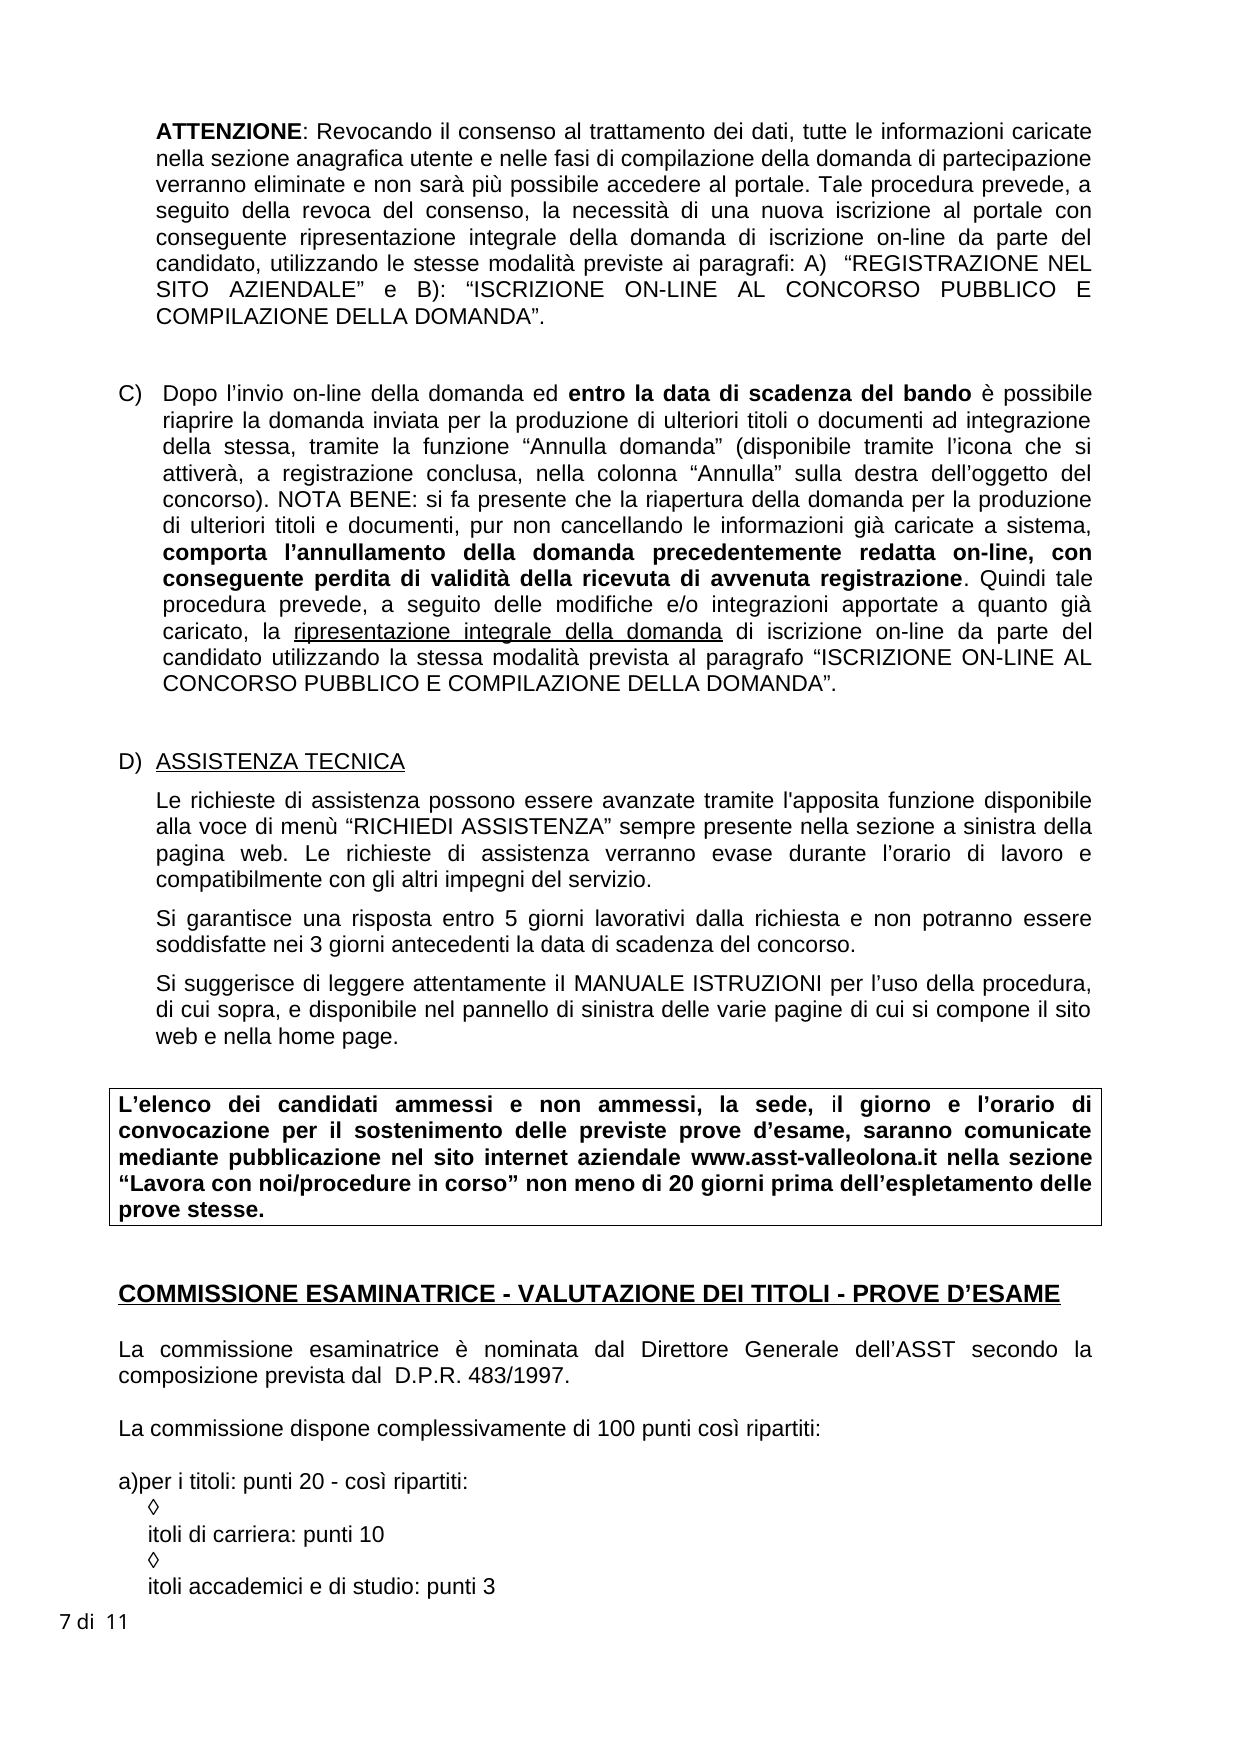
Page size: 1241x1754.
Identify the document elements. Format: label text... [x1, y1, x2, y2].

text Le richieste di assistenza possono essere avanzate tramite l'apposita funzione disponibile alla voce di menù “RICHIEDI ASSISTENZA” sempre presente nella sezione a sinistra della pagina web. Le richieste di assistenza verranno evase durante l’orario di lavoro e compatibilmente con gli altri impegni del servizio. [156, 787, 1093, 892]
text Si garantisce una risposta entro 5 giorni lavorativi dalla richiesta e non potranno essere soddisfatte nei 3 giorni antecedenti la data di scadenza del concorso. [156, 905, 1093, 957]
list ASSISTENZA TECNICA [118, 748, 1093, 774]
list titoli accademici e di studio: punti 3 [148, 1547, 1004, 1600]
text La commissione esaminatrice è nominata dal Direttore Generale dell’ASST secondo la composizione prevista dal D.P.R. 483/1997. [118, 1336, 1093, 1389]
text La commissione dispone complessivamente di 100 punti così ripartiti: [118, 1415, 1093, 1442]
text L’elenco dei candidati ammessi e non ammessi, la sede, il giorno e l’orario di convocazione per il sostenimento delle previste prove d’esame, saranno comunicate mediante pubblicazione nel sito internet aziendale www.asst-valleolona.it nella sezione “Lavora con noi/procedure in corso” non meno di 20 giorni prima dell’espletamento delle prove stesse. [110, 1089, 1101, 1225]
list titoli di carriera: punti 10 [148, 1494, 1004, 1547]
text Si suggerisce di leggere attentamente iI MANUALE ISTRUZIONI per l’uso della procedura, di cui sopra, e disponibile nel pannello di sinistra delle varie pagine di cui si compone il sito web e nella home page. [156, 970, 1093, 1049]
text ATTENZIONE: Revocando il consenso al trattamento dei dati, tutte le informazioni caricate nella sezione anagrafica utente e nelle fasi di compilazione della domanda di partecipazione verranno eliminate e non sarà più possibile accedere al portale. Tale procedura prevede, a seguito della revoca del consenso, la necessità di una nuova iscrizione al portale con conseguente ripresentazione integrale della domanda di iscrizione on-line da parte del candidato, utilizzando le stesse modalità previste ai paragrafi: A) “REGISTRAZIONE NEL SITO AZIENDALE” e B): “ISCRIZIONE ON-LINE AL CONCORSO PUBBLICO E COMPILAZIONE DELLA DOMANDA”. [156, 118, 1093, 329]
text a)per i titoli: punti 20 - così ripartiti: [118, 1468, 1004, 1494]
text COMMISSIONE ESAMINATRICE - VALUTAZIONE DEI TITOLI - PROVE D’ESAME [118, 1279, 1093, 1307]
list Dopo l’invio on-line della domanda ed entro la data di scadenza del bando è possibile riaprire la domanda inviata per la produzione di ulteriori titoli o documenti ad integrazione della stessa, tramite la funzione “Annulla domanda” (disponibile tramite l’icona che si attiverà, a registrazione conclusa, nella colonna “Annulla” sulla destra dell’oggetto del concorso). NOTA BENE: si fa presente che la riapertura della domanda per la produzione di ulteriori titoli e documenti, pur non cancellando le informazioni già caricate a sistema, comporta l’annullamento della domanda precedentemente redatta on-line, con conseguente perdita di validità della ricevuta di avvenuta registrazione. Quindi tale procedura prevede, a seguito delle modifiche e/o integrazioni apportate a quanto già caricato, la ripresentazione integrale della domanda di iscrizione on-line da parte del candidato utilizzando la stessa modalità prevista al paragrafo “ISCRIZIONE ON-LINE AL CONCORSO PUBBLICO E COMPILAZIONE DELLA DOMANDA”. [118, 380, 1093, 697]
